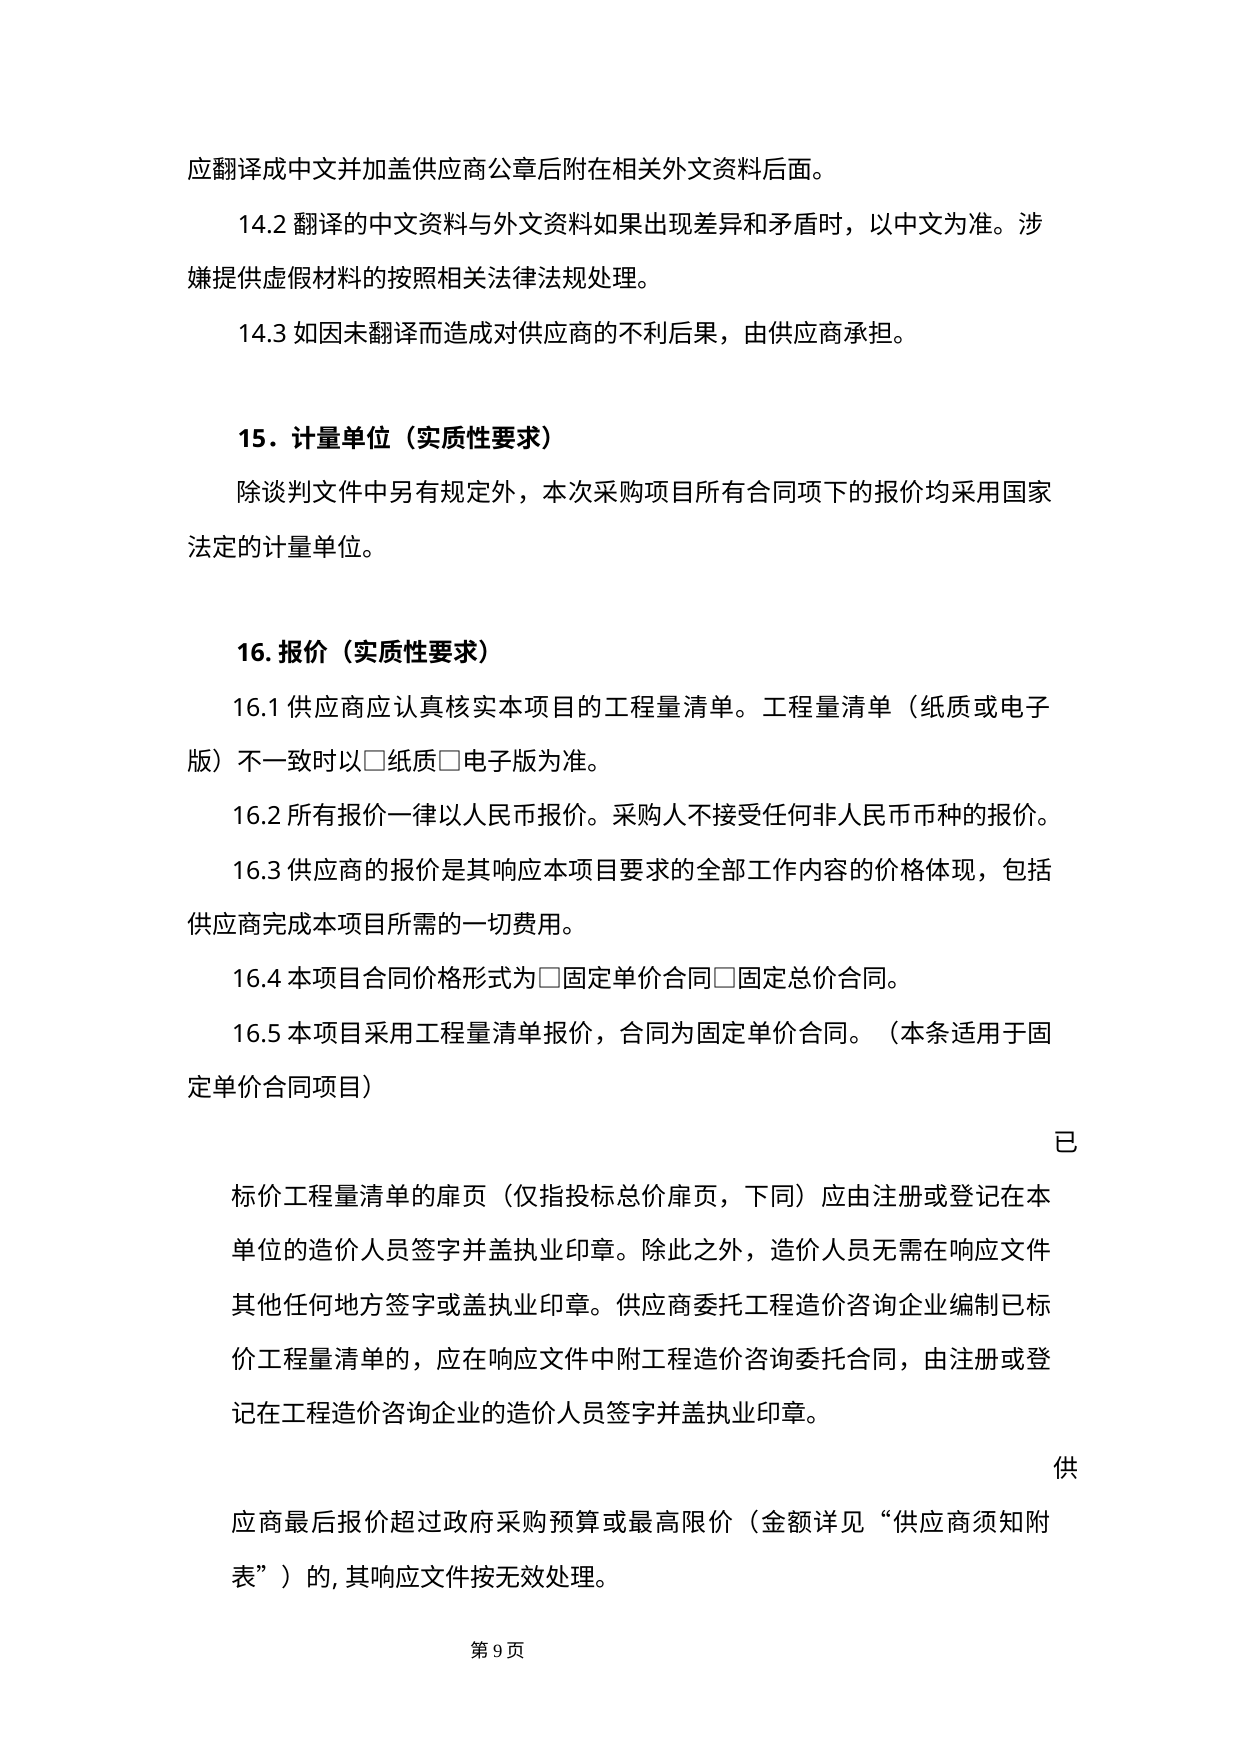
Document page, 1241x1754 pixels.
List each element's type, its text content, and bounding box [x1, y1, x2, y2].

list 已标价工程量清单的扉页（仅指投标总价扉页，下同）应由注册或登记在本单位的造价人员签字并盖执业印章。除此之外，造价人员无需在响应文件其他任何地方签字或盖执业印章。供应商委托工程造价咨询企业编制已标价工程量清单的，应在响应文件中附工程造价咨询委托合同，由注册或登记在工程造价咨询企业的造价人员签字并盖执业印章。 [232, 1122, 1053, 1430]
list 本项目采用工程量清单报价，合同为固定单价合同。（本条适用于固定单价合同项目） [187, 1013, 1053, 1104]
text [187, 150, 1053, 186]
list 供应商应认真核实本项目的工程量清单。工程量清单（纸质或电子版）不一致时以□纸质□电子版为准。 [187, 687, 1053, 778]
text 14.2 翻译的中文资料与外文资料如果出现差异和矛盾时，以中文为准。涉嫌提供虚假材料的按照相关法律法规处理。 [187, 204, 1053, 295]
list 供应商的报价是其响应本项目要求的全部工作内容的价格体现，包括供应商完成本项目所需的一切费用。 [187, 850, 1053, 941]
text 除谈判文件中另有规定外，本次采购项目所有合同项下的报价均采用国家法定的计量单位。 [187, 473, 1053, 563]
list 供应商最后报价超过政府采购预算或最高限价（金额详见“供应商须知附表”）的, 其响应文件按无效处理。 [232, 1448, 1053, 1593]
list 本项目合同价格形式为□固定单价合同□固定总价合同。 [187, 959, 1053, 995]
subtitle 15．计量单位（实质性要求） [187, 418, 1053, 455]
list 所有报价一律以人民币报价。采购人不接受任何非人民币币种的报价。 [187, 796, 1053, 832]
text 16. 报价（实质性要求） [187, 633, 1053, 669]
text 14.3 如因未翻译而造成对供应商的不利后果，由供应商承担。 [187, 313, 1053, 349]
